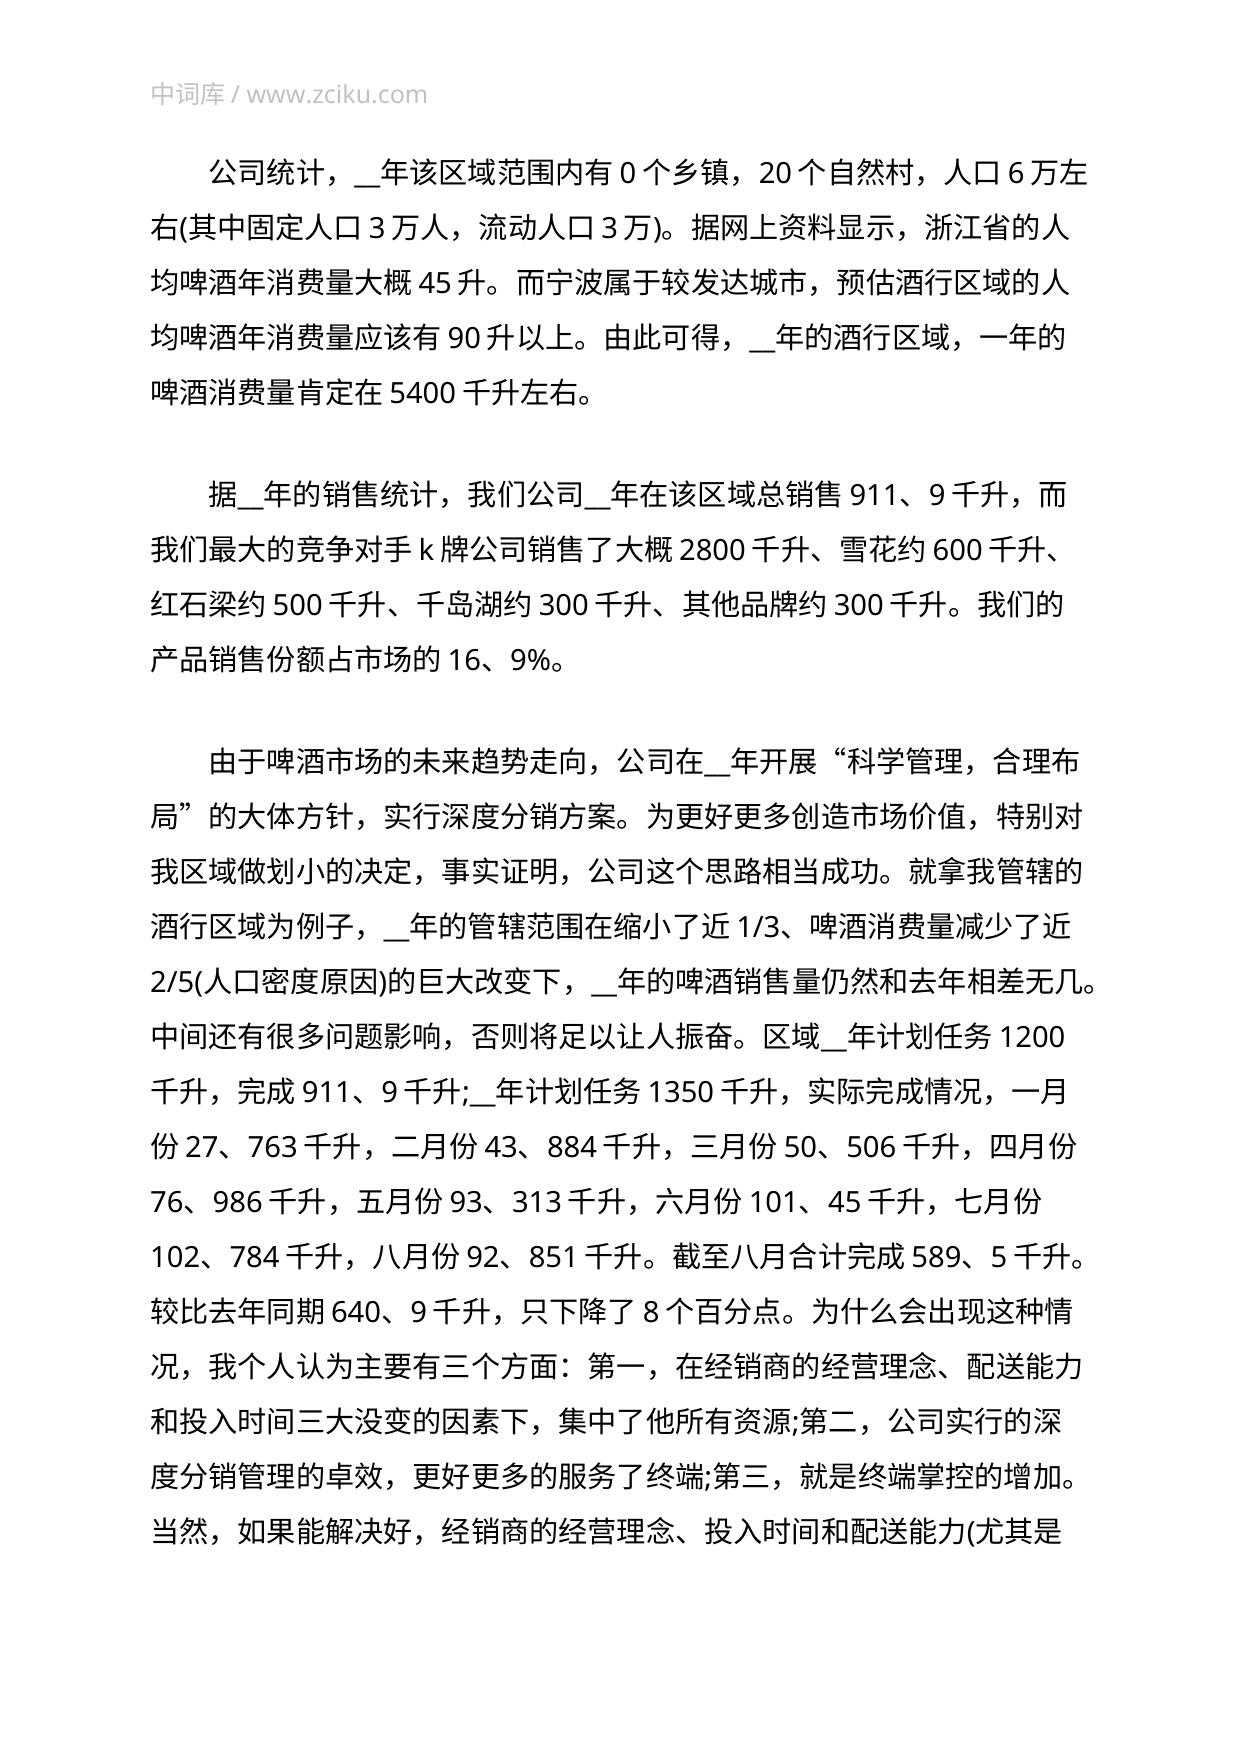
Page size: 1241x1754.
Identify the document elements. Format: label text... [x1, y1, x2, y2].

text 公司统计，__年该区域范围内有0个乡镇，20个自然村，人口6万左右(其中固定人口3万人，流动人口3万)。据网上资料显示，浙江省的人均啤酒年消费量大概45升。而宁波属于较发达城市，预估酒行区域的人均啤酒年消费量应该有90升以上。由此可得，__年的酒行区域，一年的啤酒消费量肯定在5400千升左右。 [150, 150, 1090, 412]
text 据__年的销售统计，我们公司__年在该区域总销售911、9千升，而我们最大的竞争对手k牌公司销售了大概2800千升、雪花约600千升、红石梁约500千升、千岛湖约300千升、其他品牌约300千升。我们的产品销售份额占市场的16、9%。 [150, 472, 1090, 679]
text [150, 739, 1090, 1551]
